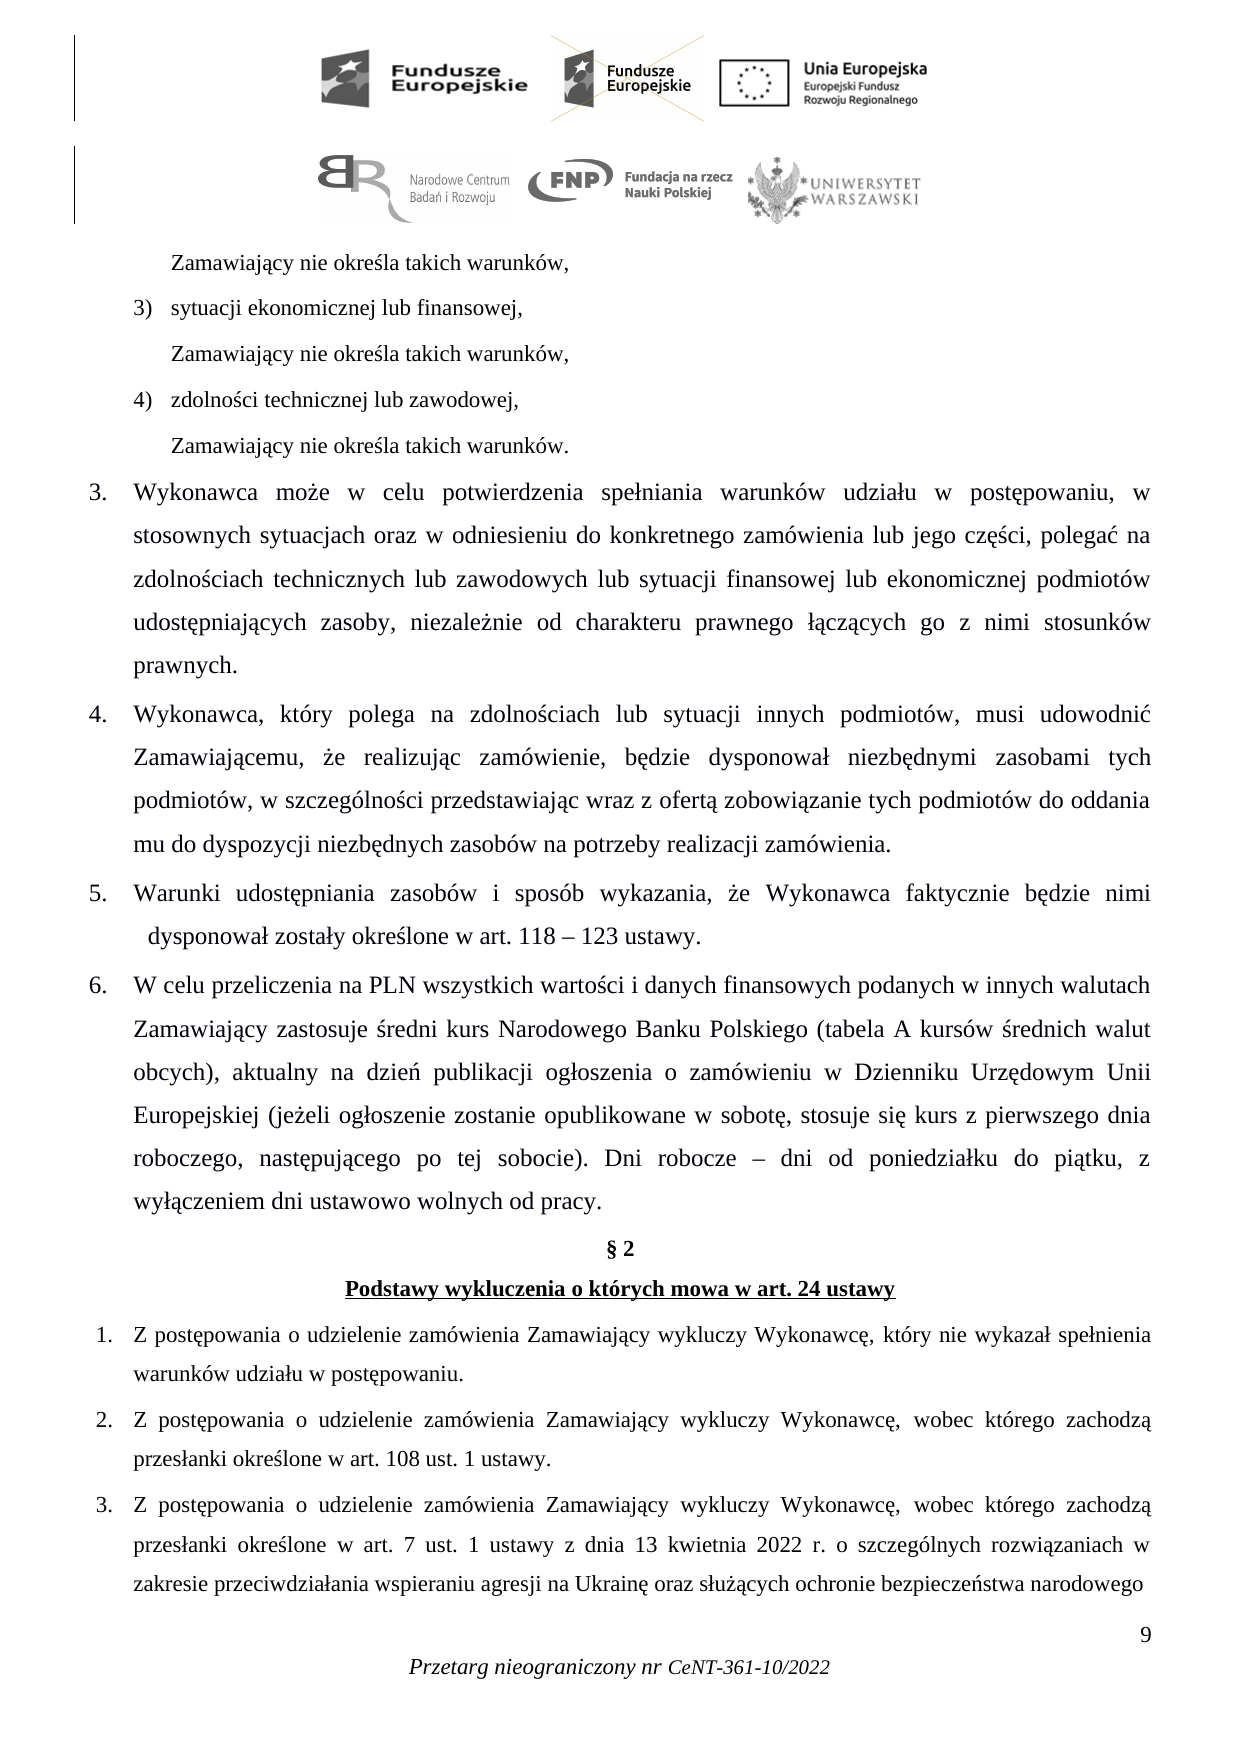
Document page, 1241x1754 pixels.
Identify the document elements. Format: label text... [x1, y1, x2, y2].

picture [552, 79, 703, 122]
list W celu przeliczenia na PLN wszystkich wartości i danych finansowych podanych w innych walutach Zamawiający zastosuje średni kurs Narodowego Banku Polskiego (tabela A kursów średnich walut obcych), aktualny na dzień publikacji ogłoszenia o zamówieniu w Dzienniku Urzędowym Unii Europejskiej (jeżeli ogłoszenie zostanie opublikowane w sobotę, stosuje się kurs z pierwszego dnia roboczego, następującego po tej sobocie). Dni robocze – dni od poniedziałku do piątku, z wyłączeniem dni ustawowo wolnych od pracy. [89, 971, 1152, 1215]
list Z postępowania o udzielenie zamówienia Zamawiający wykluczy Wykonawcę, który nie wykazał spełnienia warunków udziału w postępowaniu. [96, 1321, 1152, 1387]
text Zamawiający nie określa takich warunków, [171, 249, 1152, 275]
list Wykonawca, który polega na zdolnościach lub sytuacji innych podmiotów, musi udowodnić Zamawiającemu, że realizując zamówienie, będzie dysponował niezbędnymi zasobami tych podmiotów, w szczególności przedstawiając wraz z ofertą zobowiązanie tych podmiotów do oddania mu do dyspozycji niezbędnych zasobów na potrzeby realizacji zamówienia. [89, 699, 1152, 857]
picture [553, 35, 703, 78]
list Wykonawca może w celu potwierdzenia spełniania warunków udziału w postępowaniu, w stosownych sytuacjach oraz w odniesieniu do konkretnego zamówienia lub jego części, polegać na zdolnościach technicznych lub zawodowych lub sytuacji finansowej lub ekonomicznej podmiotów udostępniających zasoby, niezależnie od charakteru prawnego łączących go z nimi stosunków prawnych. [89, 477, 1152, 679]
list Warunki udostępniania zasobów i sposób wykazania, że Wykonawca faktycznie będzie nimi dysponował zostały określone w art. 118 – 123 ustawy. [89, 878, 1152, 950]
picture [629, 36, 942, 122]
text Zamawiający nie określa takich warunków. [171, 432, 1152, 458]
picture [298, 35, 626, 122]
list Z postępowania o udzielenie zamówienia Zamawiający wykluczy Wykonawcę, wobec którego zachodzą przesłanki określone w art. 108 ust. 1 ustawy. [96, 1406, 1152, 1472]
text § 2 [89, 1236, 1152, 1262]
list zdolności technicznej lub zawodowej, [133, 386, 1152, 412]
text Zamawiający nie określa takich warunków, [171, 340, 1152, 367]
picture [318, 146, 922, 224]
list sytuacji ekonomicznej lub finansowej, [133, 294, 1152, 321]
text Podstawy wykluczenia o których mowa w art. 24 ustawy [89, 1275, 1152, 1301]
